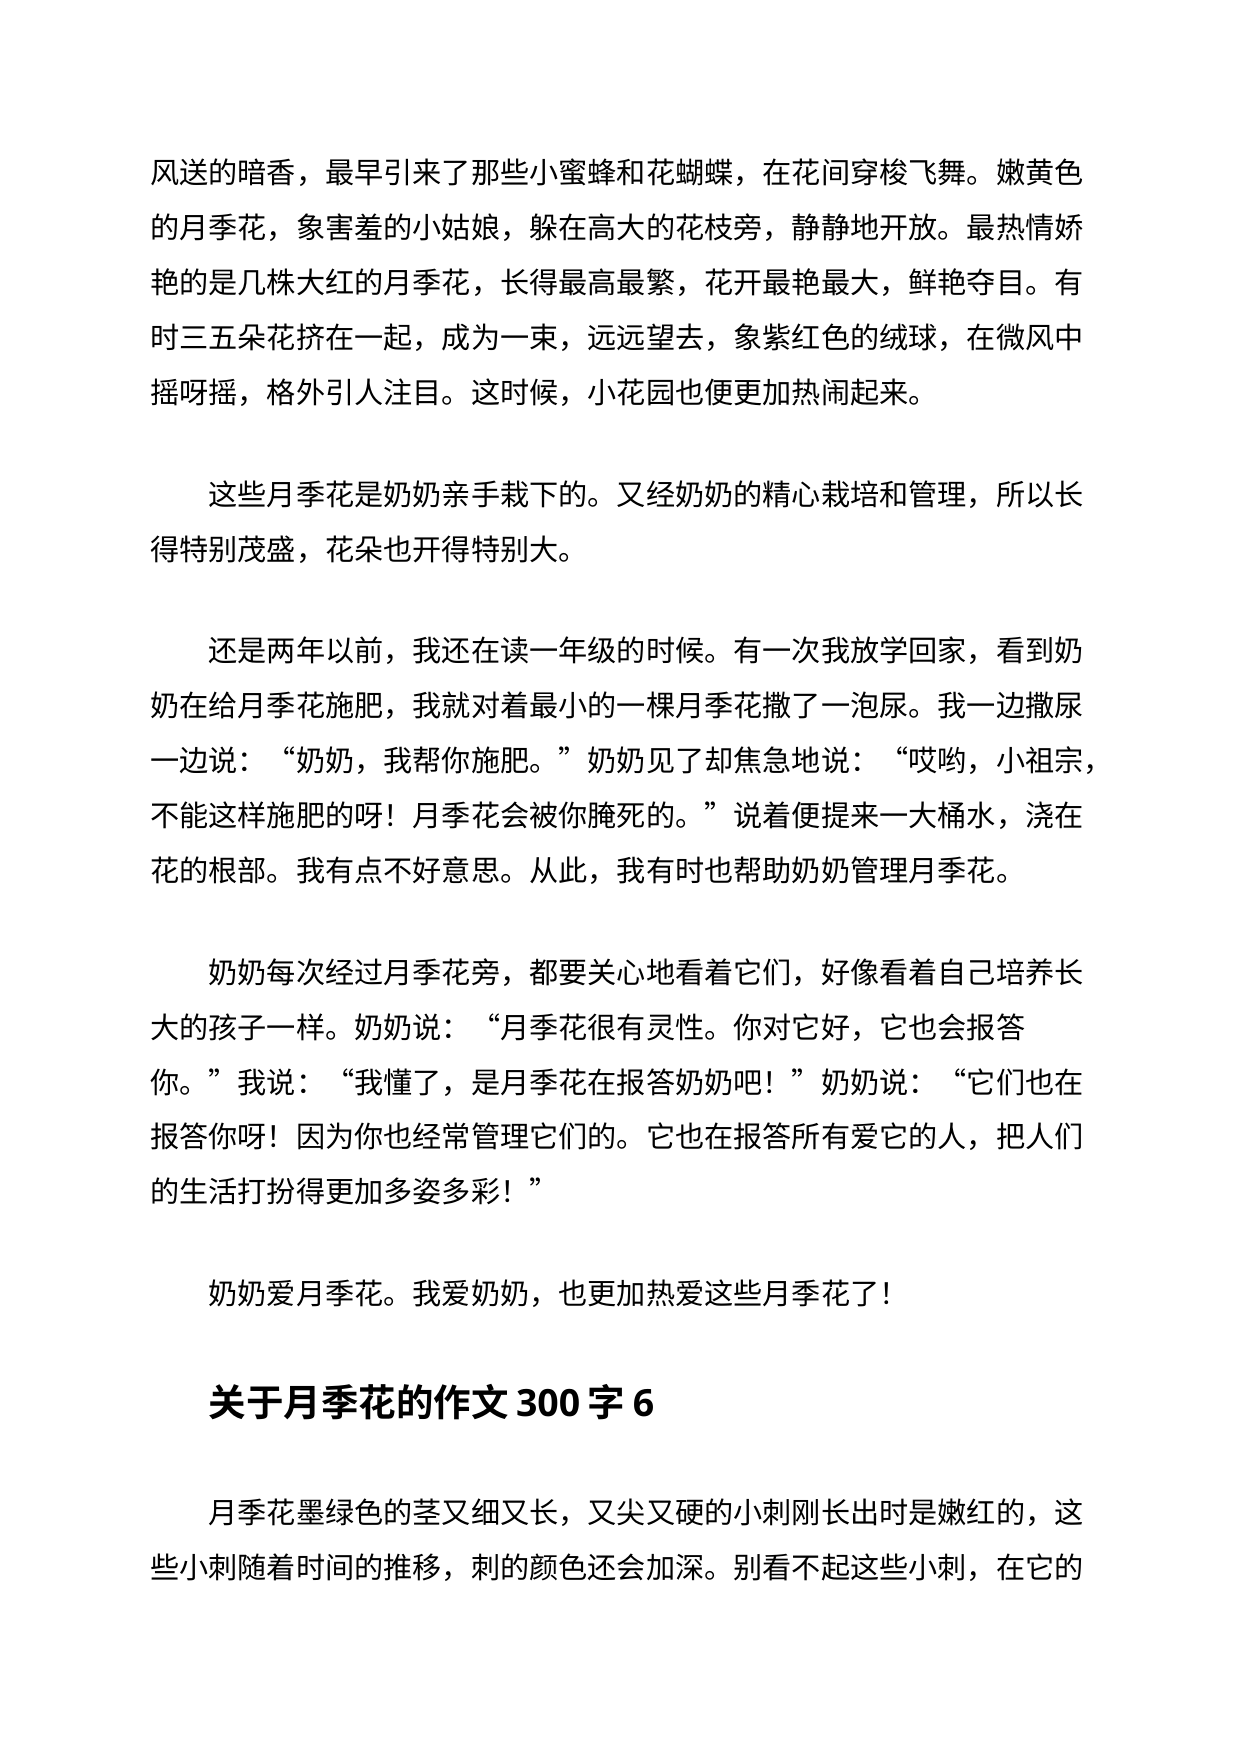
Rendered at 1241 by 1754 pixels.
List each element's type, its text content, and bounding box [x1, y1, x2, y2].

text 奶奶爱月季花。我爱奶奶，也更加热爱这些月季花了！ [150, 1271, 1090, 1313]
text 奶奶每次经过月季花旁，都要关心地看着它们，好像看着自己培养长大的孩子一样。奶奶说：“月季花很有灵性。你对它好，它也会报答你。”我说：“我懂了，是月季花在报答奶奶吧！”奶奶说：“它们也在报答你呀！因为你也经常管理它们的。它也在报答所有爱它的人，把人们的生活打扮得更加多姿多彩！” [150, 949, 1090, 1211]
text 关于月季花的作文300字6 [150, 1372, 1090, 1427]
text 这些月季花是奶奶亲手栽下的。又经奶奶的精心栽培和管理，所以长得特别茂盛，花朵也开得特别大。 [150, 471, 1090, 568]
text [150, 1490, 1090, 1587]
text 还是两年以前，我还在读一年级的时候。有一次我放学回家，看到奶奶在给月季花施肥，我就对着最小的一棵月季花撒了一泡尿。我一边撒尿一边说：“奶奶，我帮你施肥。”奶奶见了却焦急地说：“哎哟，小祖宗，不能这样施肥的呀！月季花会被你腌死的。”说着便提来一大桶水，浇在花的根部。我有点不好意思。从此，我有时也帮助奶奶管理月季花。 [150, 628, 1090, 890]
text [150, 150, 1090, 412]
